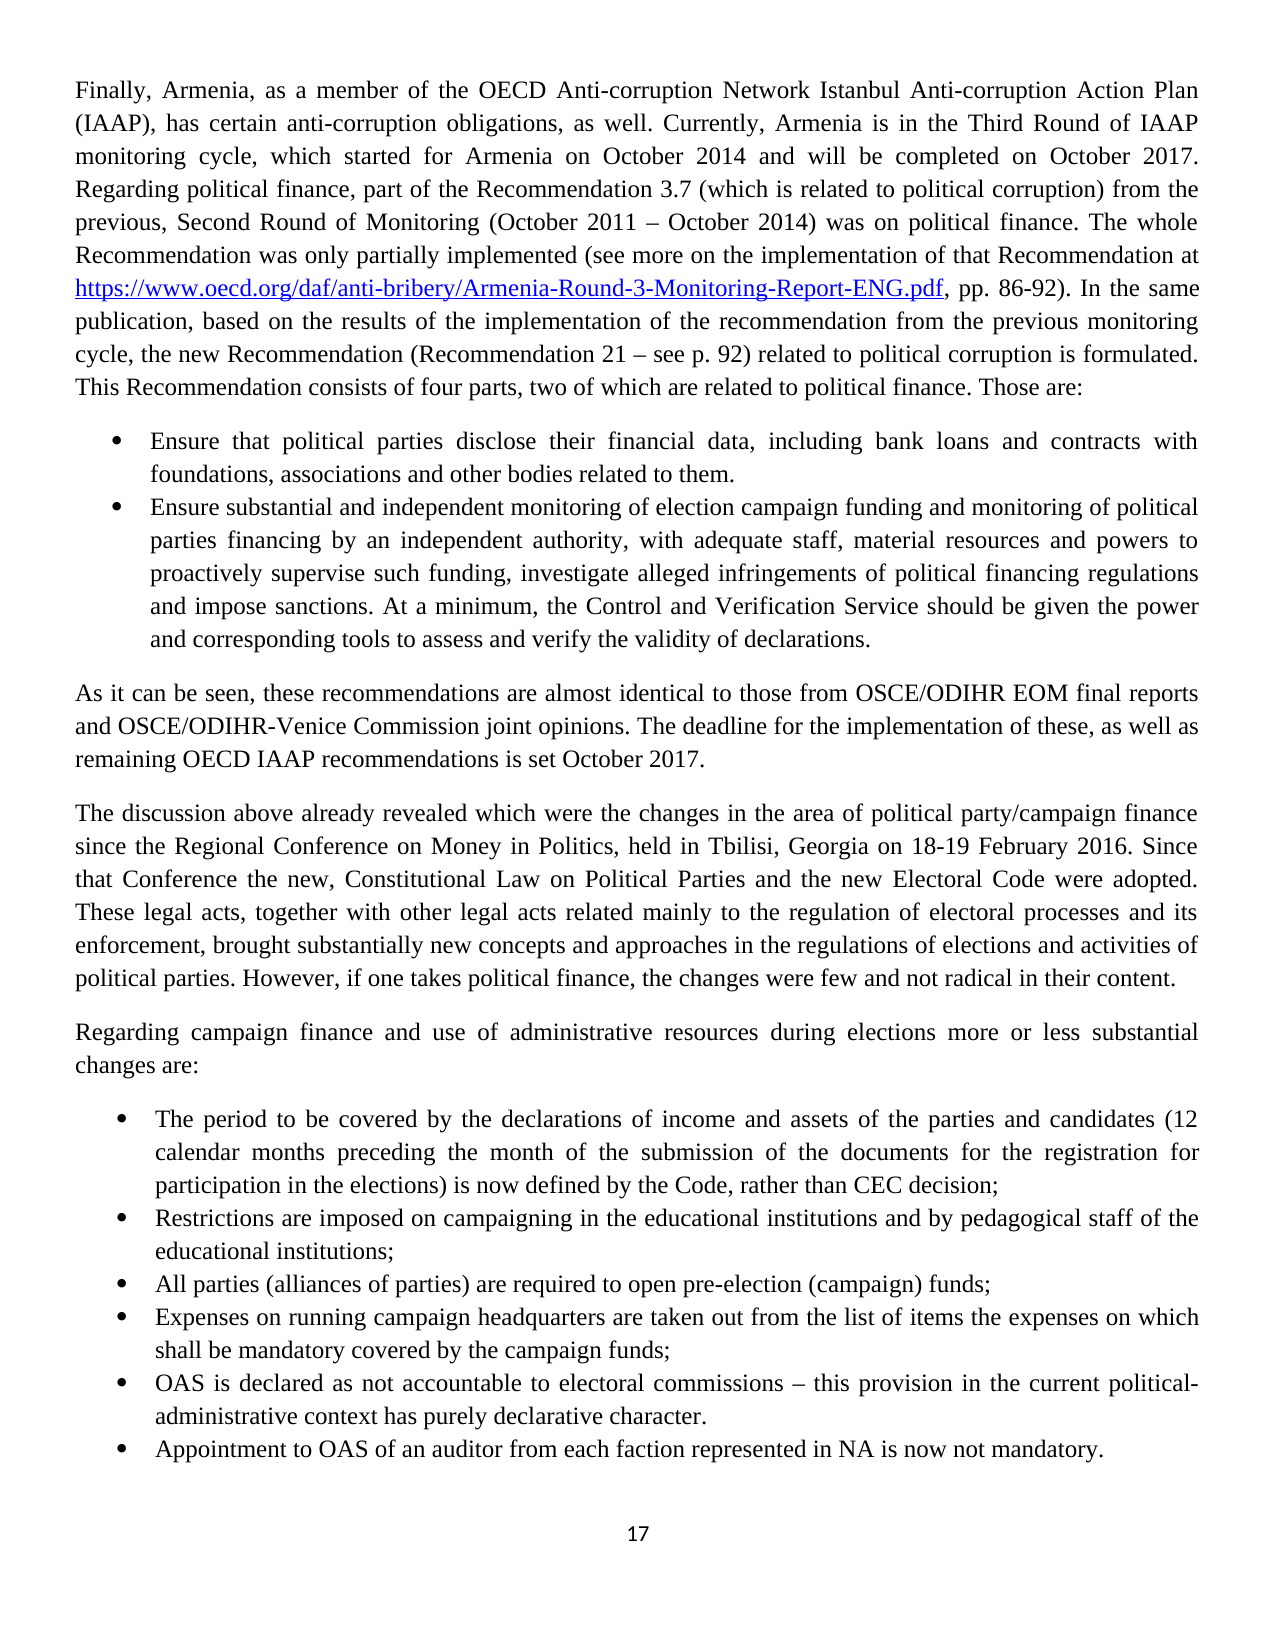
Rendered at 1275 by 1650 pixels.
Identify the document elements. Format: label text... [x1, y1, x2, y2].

text The discussion above already revealed which were the changes in the area of political party/campaign finance since the Regional Conference on Money in Politics, held in Tbilisi, Georgia on 18-19 February 2016. Since that Conference the new, Constitutional Law on Political Parties and the new Electoral Code were adopted. These legal acts, together with other legal acts related mainly to the regulation of electoral processes and its enforcement, brought substantially new concepts and approaches in the regulations of elections and activities of political parties. However, if one takes political finance, the changes were few and not radical in their content. [75, 798, 1200, 992]
text Regarding campaign finance and use of administrative resources during elections more or less substantial changes are: [75, 1017, 1200, 1079]
list Expenses on running campaign headquarters are taken out from the list of items the expenses on which shall be mandatory covered by the campaign funds; [117, 1302, 1200, 1364]
list The period to be covered by the declarations of income and assets of the parties and candidates (12 calendar months preceding the month of the submission of the documents for the registration for participation in the elections) is now defined by the Code, rather than CEC decision; [117, 1104, 1200, 1198]
list Appointment to OAS of an auditor from each faction represented in NA is now not mandatory. [117, 1434, 1200, 1463]
text As it can be seen, these recommendations are almost identical to those from OSCE/ODIHR EOM final reports and OSCE/ODIHR-Venice Commission joint opinions. The deadline for the implementation of these, as well as remaining OECD IAAP recommendations is set October 2017. [75, 678, 1200, 773]
list Ensure that political parties disclose their financial data, including bank loans and contracts with foundations, associations and other bodies related to them. [112, 426, 1200, 488]
list OAS is declared as not accountable to electoral commissions – this provision in the current political-administrative context has purely declarative character. [117, 1368, 1200, 1430]
text Finally, Armenia, as a member of the OECD Anti-corruption Network Istanbul Anti-corruption Action Plan (IAAP), has certain anti-corruption obligations, as well. Currently, Armenia is in the Third Round of IAAP monitoring cycle, which started for Armenia on October 2014 and will be completed on October 2017. Regarding political finance, part of the Recommendation 3.7 (which is related to political corruption) from the previous, Second Round of Monitoring (October 2011 – October 2014) was on political finance. The whole Recommendation was only partially implemented (see more on the implementation of that Recommendation at https://www.oecd.org/daf/anti-bribery/Armenia-Round-3-Monitoring-Report-ENG.pdf, pp. 86-92). In the same publication, based on the results of the implementation of the recommendation from the previous monitoring cycle, the new Recommendation (Recommendation 21 – see p. 92) related to political corruption is formulated. This Recommendation consists of four parts, two of which are related to political finance. Those are: [75, 75, 1200, 401]
list All parties (alliances of parties) are required to open pre-election (campaign) funds; [117, 1269, 1200, 1298]
list Restrictions are imposed on campaigning in the educational institutions and by pedagogical staff of the educational institutions; [117, 1203, 1200, 1264]
list Ensure substantial and independent monitoring of election campaign funding and monitoring of political parties financing by an independent authority, with adequate staff, material resources and powers to proactively supervise such funding, investigate alleged infringements of political financing regulations and impose sanctions. At a minimum, the Control and Verification Service should be given the power and corresponding tools to assess and verify the validity of declarations. [112, 492, 1200, 653]
